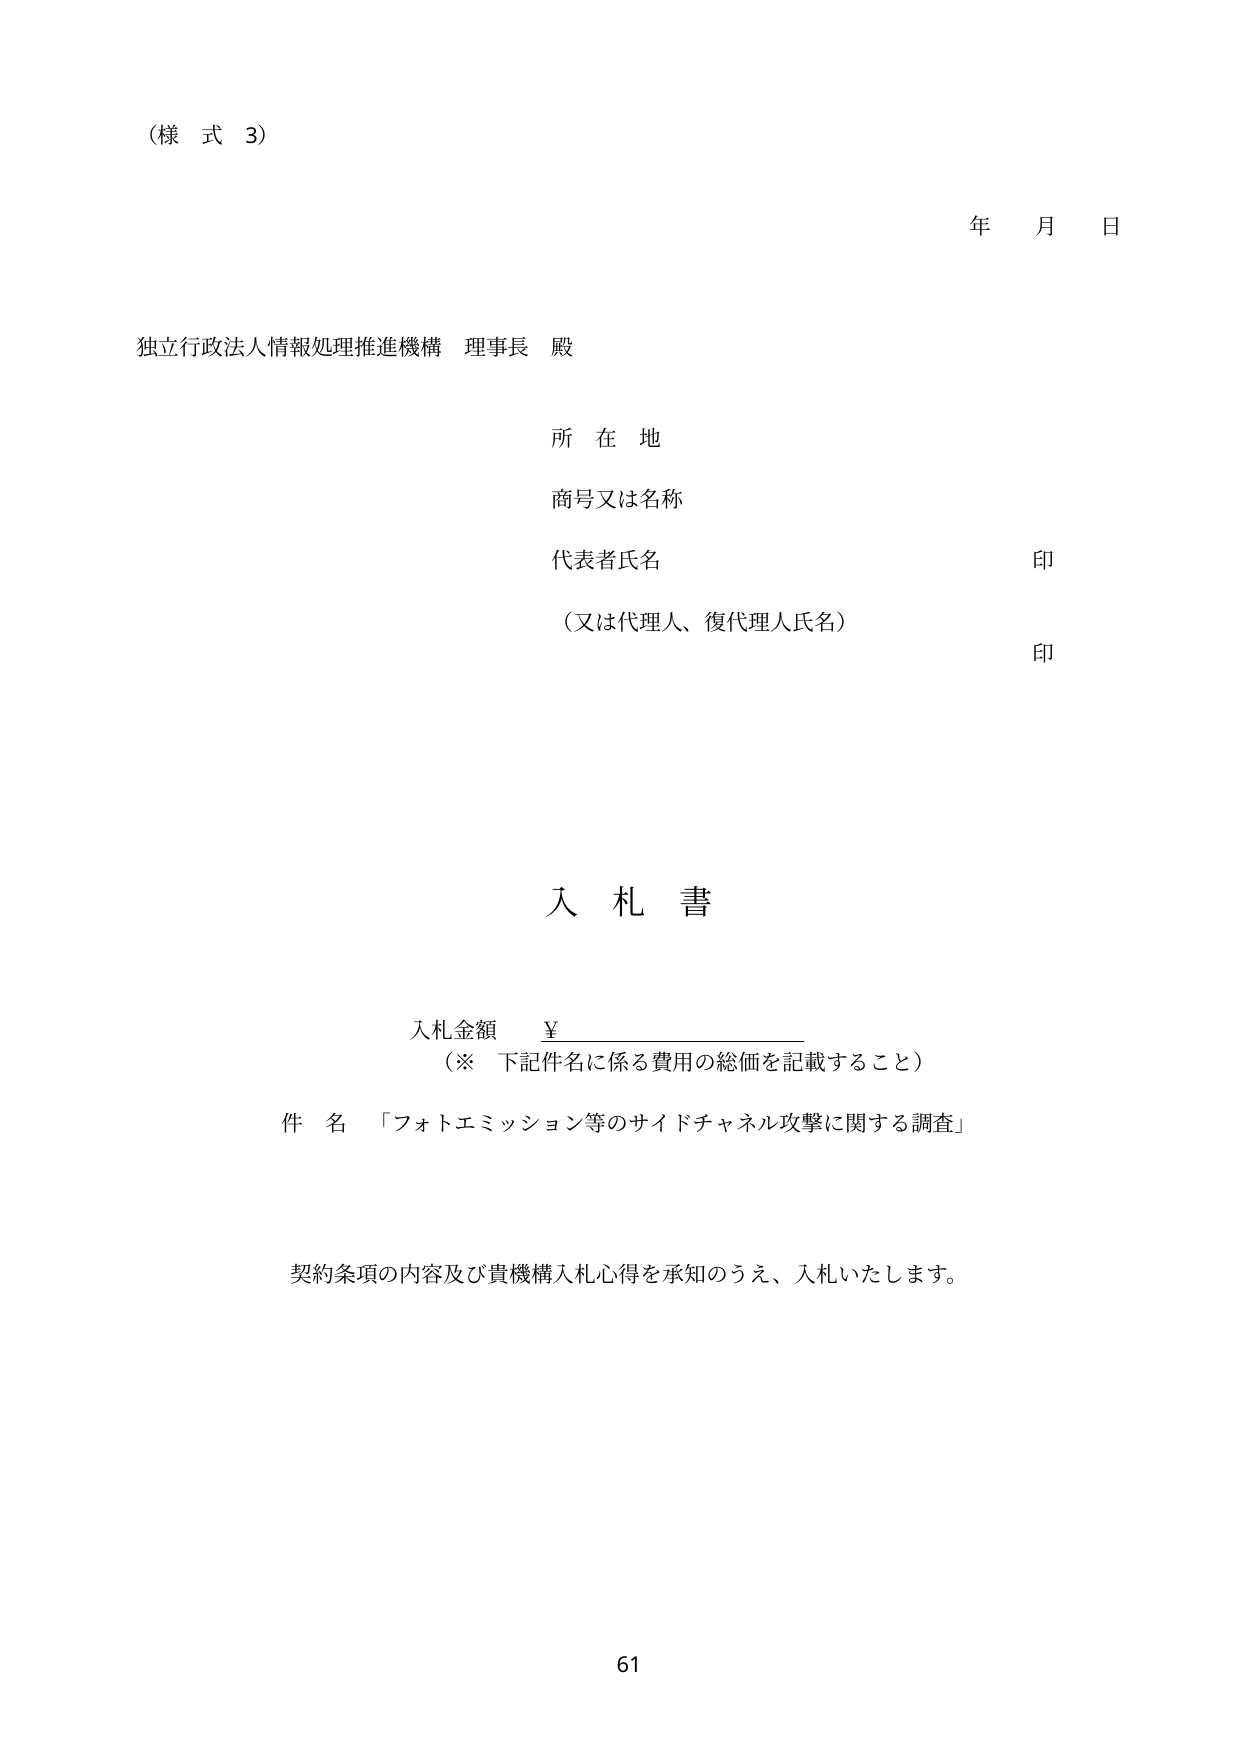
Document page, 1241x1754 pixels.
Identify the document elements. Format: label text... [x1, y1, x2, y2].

text （様 式 3） [136, 118, 1122, 150]
text 年 月 日 [136, 209, 1122, 241]
text 所 在 地 [136, 421, 1122, 453]
text （※ 下記件名に係る費用の総価を記載すること） [136, 1045, 1122, 1077]
text 入 札 書 [136, 876, 1122, 924]
text （又は代理人、復代理人氏名） [136, 605, 1122, 636]
text 入札金額 ￥ [136, 1014, 1122, 1045]
text 独立行政法人情報処理推進機構 理事長 殿 [136, 330, 1122, 362]
text 代表者氏名 印 [136, 544, 1122, 575]
text 商号又は名称 [136, 482, 1122, 514]
text 件 名 「フォトエミッション等のサイドチャネル攻撃に関する調査」 [136, 1106, 1122, 1138]
text 印 [136, 636, 1122, 668]
text 契約条項の内容及び貴機構入札心得を承知のうえ、入札いたします。 [136, 1257, 1122, 1288]
